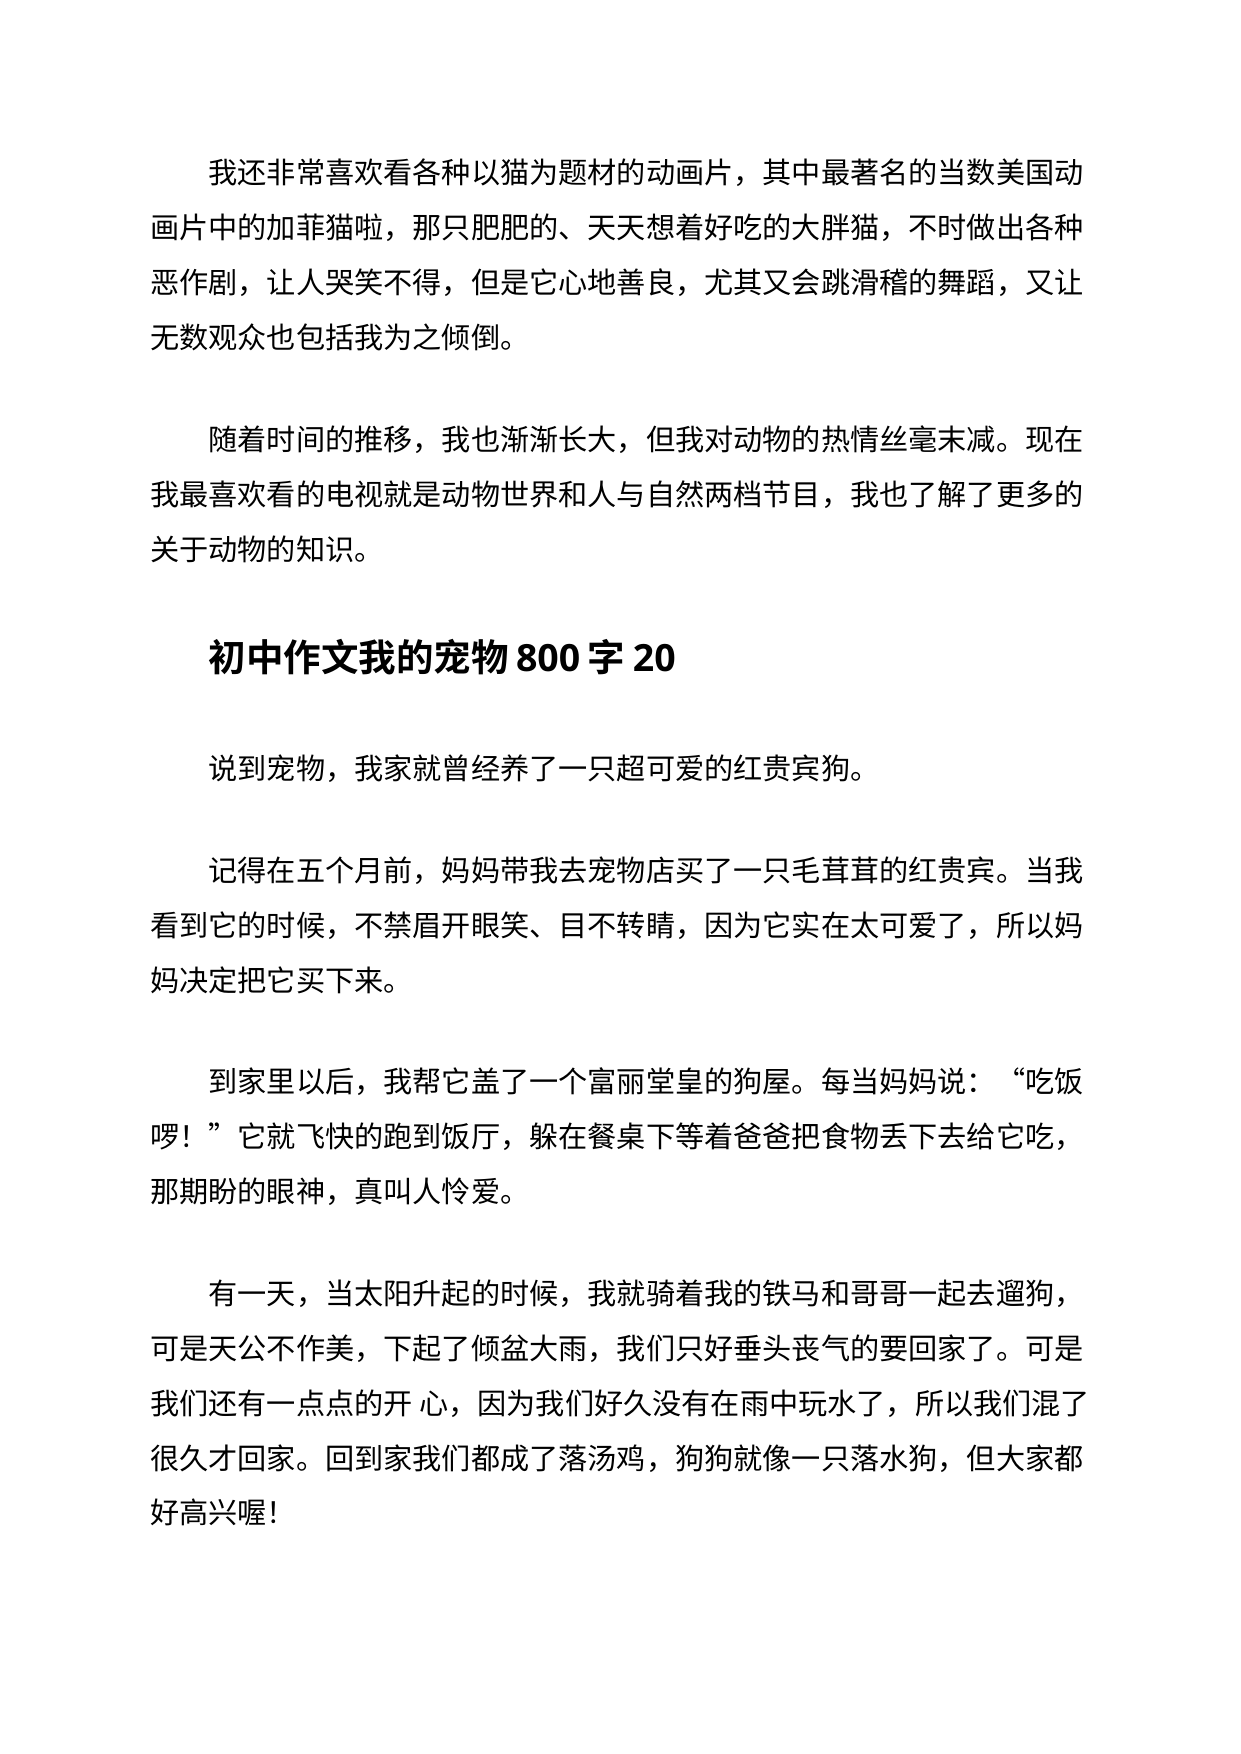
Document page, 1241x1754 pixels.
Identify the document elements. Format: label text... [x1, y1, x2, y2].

text 有一天，当太阳升起的时候，我就骑着我的铁马和哥哥一起去遛狗，可是天公不作美，下起了倾盆大雨，我们只好垂头丧气的要回家了。可是我们还有一点点的开 心，因为我们好久没有在雨中玩水了，所以我们混了很久才回家。回到家我们都成了落汤鸡，狗狗就像一只落水狗，但大家都好高兴喔！ [150, 1271, 1090, 1532]
text 初中作文我的宠物800字20 [150, 628, 1090, 682]
text 到家里以后，我帮它盖了一个富丽堂皇的狗屋。每当妈妈说：“吃饭啰！”它就飞快的跑到饭厅，躲在餐桌下等着爸爸把食物丢下去给它吃，那期盼的眼神，真叫人怜爱。 [150, 1059, 1090, 1211]
text 随着时间的推移，我也渐渐长大，但我对动物的热情丝毫末减。现在我最喜欢看的电视就是动物世界和人与自然两档节目，我也了解了更多的关于动物的知识。 [150, 416, 1090, 568]
text 我还非常喜欢看各种以猫为题材的动画片，其中最著名的当数美国动画片中的加菲猫啦，那只肥肥的、天天想着好吃的大胖猫，不时做出各种恶作剧，让人哭笑不得，但是它心地善良，尤其又会跳滑稽的舞蹈，又让无数观众也包括我为之倾倒。 [150, 150, 1090, 357]
text 说到宠物，我家就曾经养了一只超可爱的红贵宾狗。 [150, 746, 1090, 788]
text 记得在五个月前，妈妈带我去宠物店买了一只毛茸茸的红贵宾。当我看到它的时候，不禁眉开眼笑、目不转睛，因为它实在太可爱了，所以妈妈决定把它买下来。 [150, 847, 1090, 999]
